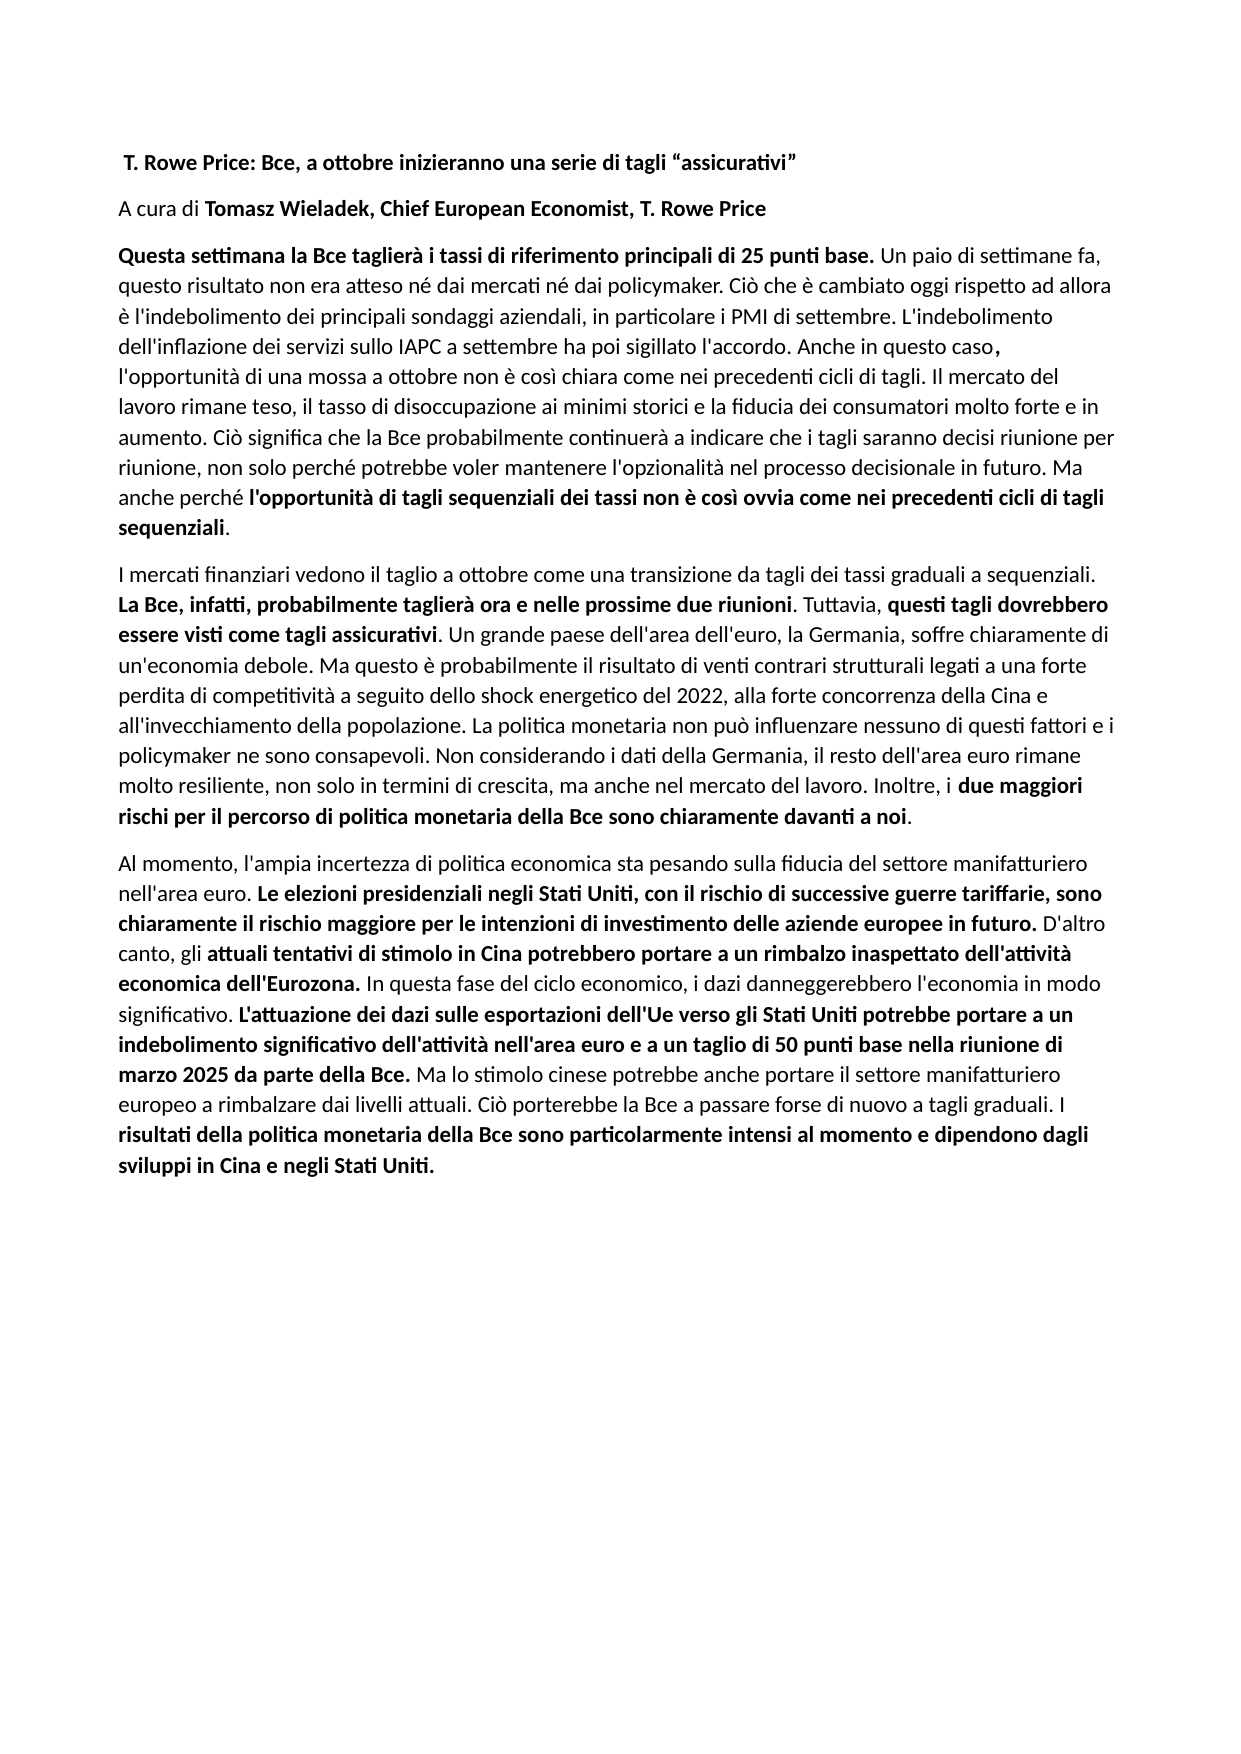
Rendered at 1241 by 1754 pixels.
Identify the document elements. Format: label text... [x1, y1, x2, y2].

text Al momento, l'ampia incertezza di politica economica sta pesando sulla fiducia del settore manifatturiero nell'area euro. Le elezioni presidenziali negli Stati Uniti, con il rischio di successive guerre tariffarie, sono chiaramente il rischio maggiore per le intenzioni di investimento delle aziende europee in futuro. D'altro canto, gli attuali tentativi di stimolo in Cina potrebbero portare a un rimbalzo inaspettato dell'attività economica dell'Eurozona. In questa fase del ciclo economico, i dazi danneggerebbero l'economia in modo significativo. L'attuazione dei dazi sulle esportazioni dell'Ue verso gli Stati Uniti potrebbe portare a un indebolimento significativo dell'attività nell'area euro e a un taglio di 50 punti base nella riunione di marzo 2025 da parte della Bce. Ma lo stimolo cinese potrebbe anche portare il settore manifatturiero europeo a rimbalzare dai livelli attuali. Ciò porterebbe la Bce a passare forse di nuovo a tagli graduali. I risultati della politica monetaria della Bce sono particolarmente intensi al momento e dipendono dagli sviluppi in Cina e negli Stati Uniti. [118, 849, 1122, 1179]
text A cura di Tomasz Wieladek, Chief European Economist, T. Rowe Price [118, 194, 1122, 222]
text T. Rowe Price: Bce, a ottobre inizieranno una serie di tagli “assicurativi” [118, 148, 1122, 176]
text Questa settimana la Bce taglierà i tassi di riferimento principali di 25 punti base. Un paio di settimane fa, questo risultato non era atteso né dai mercati né dai policymaker. Ciò che è cambiato oggi rispetto ad allora è l'indebolimento dei principali sondaggi aziendali, in particolare i PMI di settembre. L'indebolimento dell'inflazione dei servizi sullo IAPC a settembre ha poi sigillato l'accordo. Anche in questo caso, l'opportunità di una mossa a ottobre non è così chiara come nei precedenti cicli di tagli. Il mercato del lavoro rimane teso, il tasso di disoccupazione ai minimi storici e la fiducia dei consumatori molto forte e in aumento. Ciò significa che la Bce probabilmente continuerà a indicare che i tagli saranno decisi riunione per riunione, non solo perché potrebbe voler mantenere l'opzionalità nel processo decisionale in futuro. Ma anche perché l'opportunità di tagli sequenziali dei tassi non è così ovvia come nei precedenti cicli di tagli sequenziali. [118, 241, 1122, 541]
text I mercati finanziari vedono il taglio a ottobre come una transizione da tagli dei tassi graduali a sequenziali. La Bce, infatti, probabilmente taglierà ora e nelle prossime due riunioni. Tuttavia, questi tagli dovrebbero essere visti come tagli assicurativi. Un grande paese dell'area dell'euro, la Germania, soffre chiaramente di un'economia debole. Ma questo è probabilmente il risultato di venti contrari strutturali legati a una forte perdita di competitività a seguito dello shock energetico del 2022, alla forte concorrenza della Cina e all'invecchiamento della popolazione. La politica monetaria non può influenzare nessuno di questi fattori e i policymaker ne sono consapevoli. Non considerando i dati della Germania, il resto dell'area euro rimane molto resiliente, non solo in termini di crescita, ma anche nel mercato del lavoro. Inoltre, i due maggiori rischi per il percorso di politica monetaria della Bce sono chiaramente davanti a noi. [118, 560, 1122, 830]
